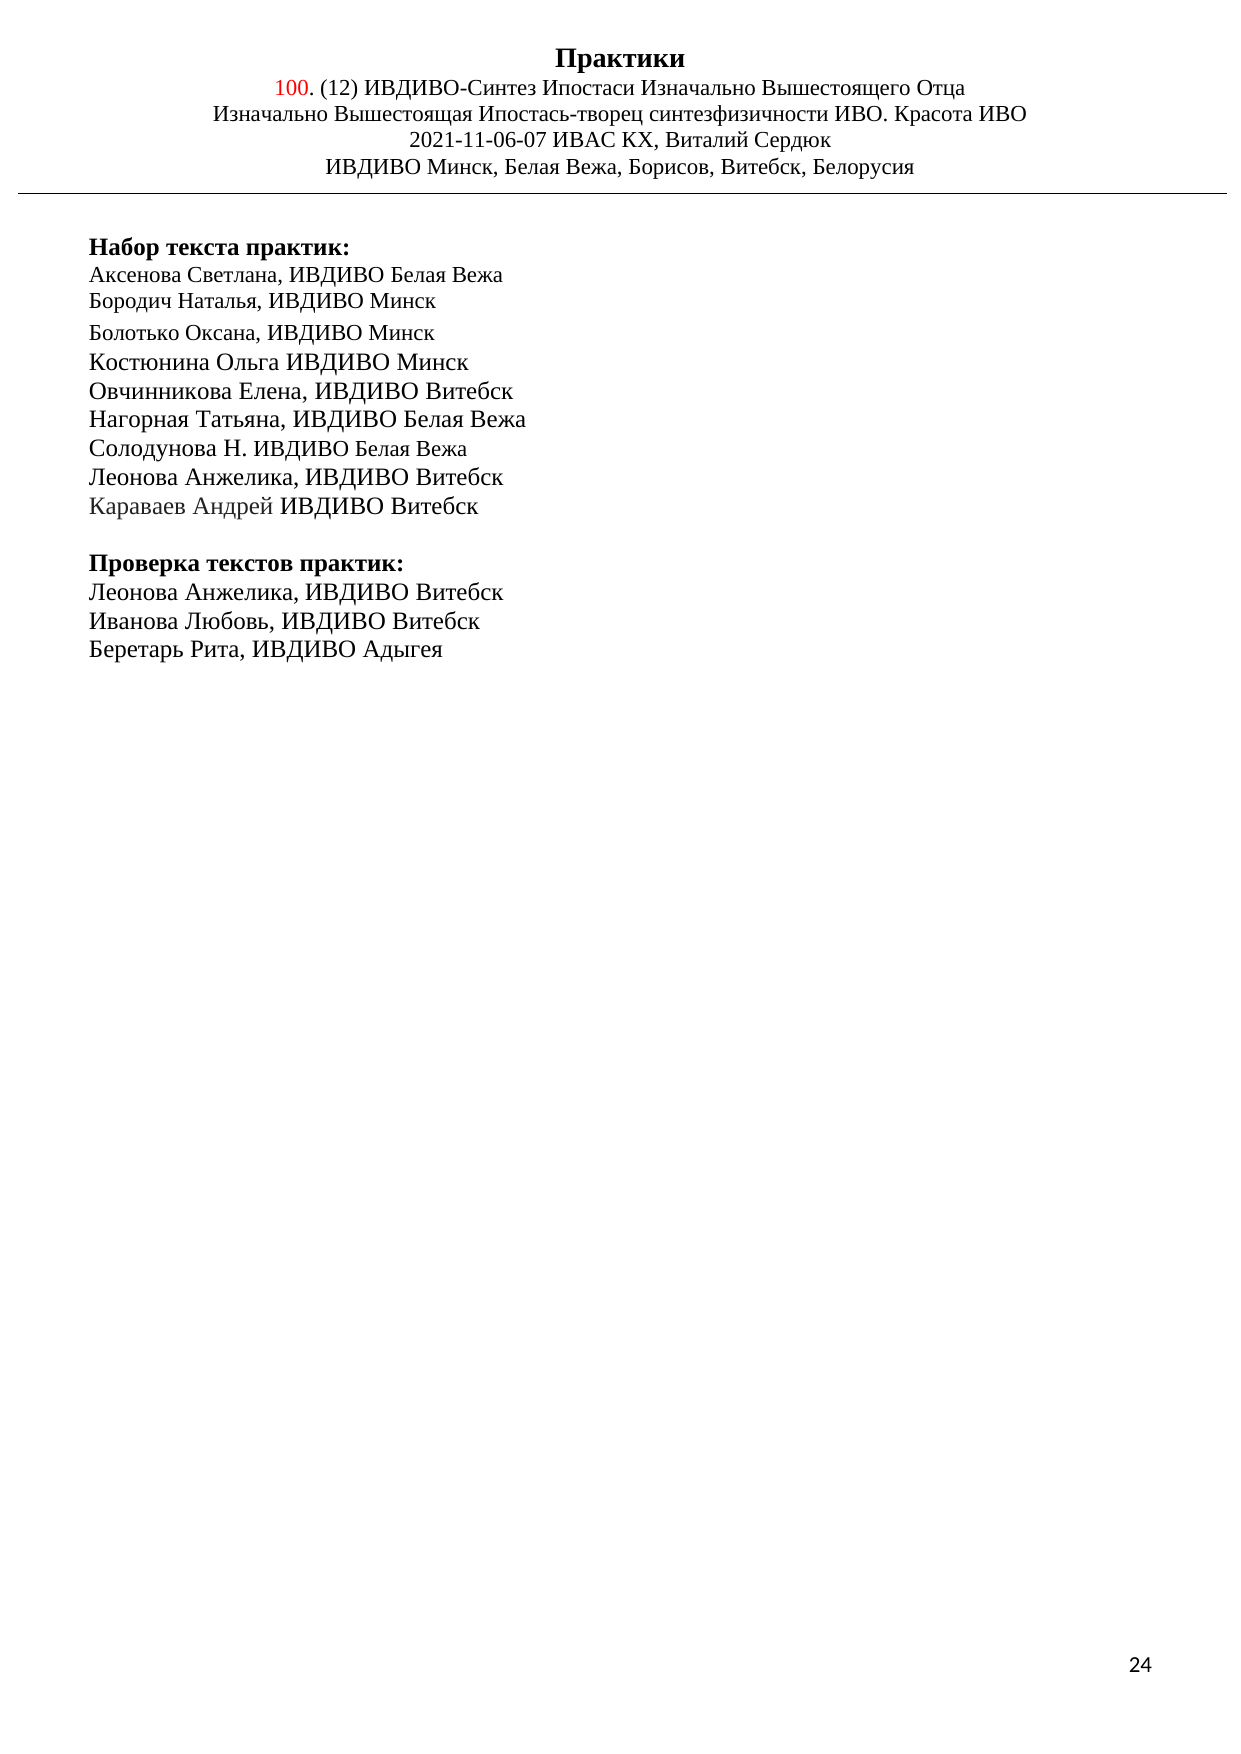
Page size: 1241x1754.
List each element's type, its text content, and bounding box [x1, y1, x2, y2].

text Караваев Андрей ИВДИВО Витебск [89, 491, 1152, 519]
text Аксенова Светлана, ИВДИВО Белая Вежа [89, 261, 1152, 287]
text Солодунова Н. ИВДИВО Белая Вежа [89, 433, 1152, 462]
text Набор текста практик: [89, 232, 1152, 261]
text Беретарь Рита, ИВДИВО Адыгея [89, 634, 1152, 663]
text Овчинникова Елена, ИВДИВО Витебск [89, 376, 1152, 404]
text Иванова Любовь, ИВДИВО Витебск [89, 606, 1152, 634]
text Леонова Анжелика, ИВДИВО Витебск [89, 462, 1152, 491]
text Проверка текстов практик: [89, 548, 1152, 577]
text Нагорная Татьяна, ИВДИВО Белая Вежа [89, 404, 1152, 433]
text Костюнина Ольга ИВДИВО Минск [89, 347, 1152, 376]
text Бородич Наталья, ИВДИВО Минск [89, 287, 1152, 313]
text Болотько Оксана, ИВДИВО Минск [89, 318, 1152, 345]
text Леонова Анжелика, ИВДИВО Витебск [89, 577, 1152, 606]
